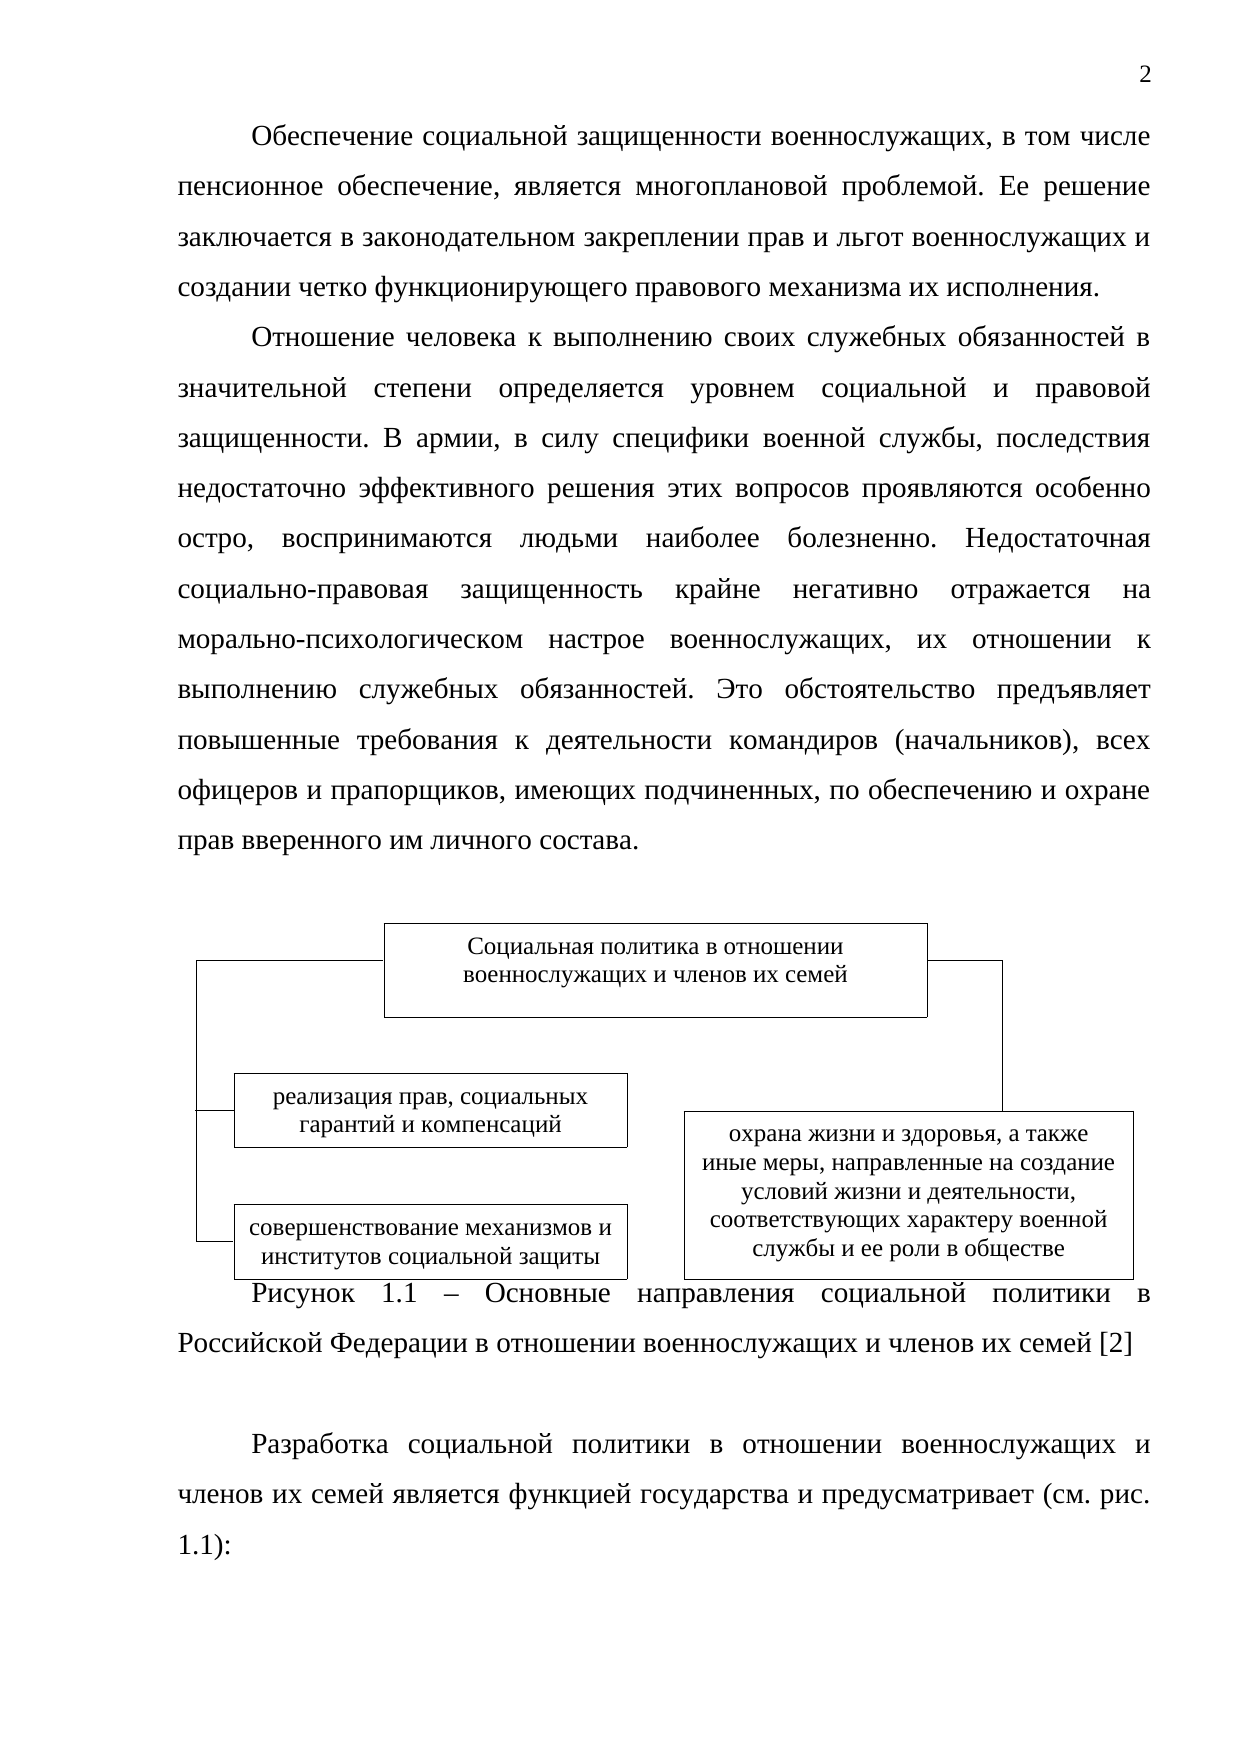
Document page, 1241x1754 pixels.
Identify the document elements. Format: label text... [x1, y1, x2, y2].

text Разработка социальной политики в отношении военнослужащих и членов их семей является функцией государства и предусматривает (см. рис. 1.1): [177, 1426, 1152, 1560]
text Рисунок 1.1 – Основные направления социальной политики в Российской Федерации в отношении военнослужащих и членов их семей [2] [177, 1275, 1152, 1359]
text Отношение человека к выполнению своих служебных обязанностей в значительной степени определяется уровнем социальной и правовой защищенности. В армии, в силу специфики военной службы, последствия недостаточно эффективного решения этих вопросов проявляются особенно остро, воспринимаются людьми наиболее болезненно. Недостаточная социально-правовая защищенность крайне негативно отражается на морально-психологическом настрое военнослужащих, их отношении к выполнению служебных обязанностей. Это обстоятельство предъявляет повышенные требования к деятельности командиров (начальников), всех офицеров и прапорщиков, имеющих подчиненных, по обеспечению и охране прав вверенного им личного состава. [177, 319, 1152, 856]
text Обеспечение социальной защищенности военнослужащих, в том числе пенсионное обеспечение, является многоплановой проблемой. Ее решение заключается в законодательном закреплении прав и льгот военнослужащих и создании четко функционирующего правового механизма их исполнения. [177, 118, 1152, 303]
